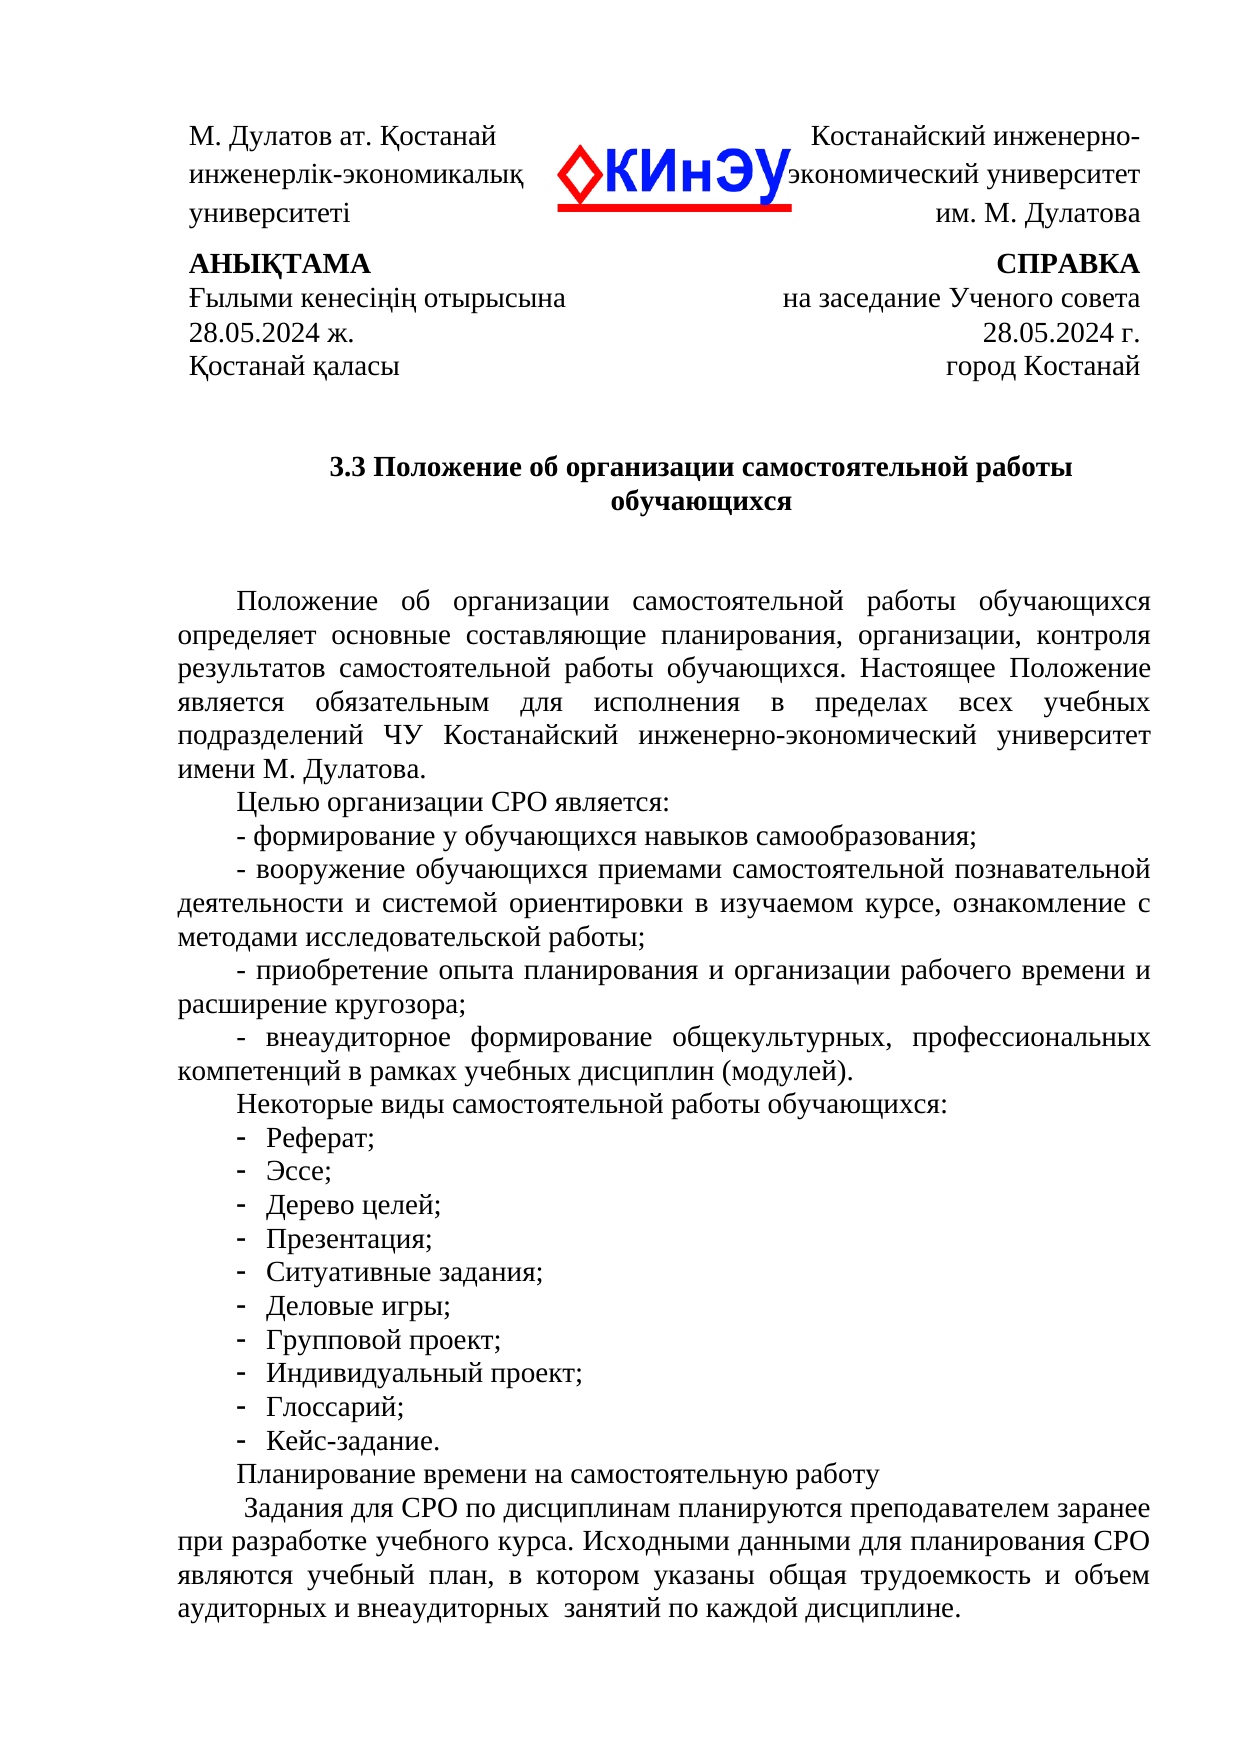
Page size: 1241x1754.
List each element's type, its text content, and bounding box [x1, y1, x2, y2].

table_cell на заседание Ученого совета [586, 280, 1152, 315]
table_cell СПРАВКА [586, 246, 1152, 280]
table_cell 28.05.2024 г. [586, 315, 1152, 348]
text - формирование у обучающихся навыков самообразования; [177, 818, 1152, 852]
text Целью организации СРО является: [177, 784, 1152, 818]
text Положение об организации самостоятельной работы обучающихся определяет основные составляющие планирования, организации, контроля результатов самостоятельной работы обучающихся. Настоящее Положение является обязательным для исполнения в пределах всех учебных подразделений ЧУ Костанайский инженерно-экономический университет имени М. Дулатова. [177, 583, 1152, 784]
table_cell город Костанай [586, 349, 1152, 382]
list Деловые игры; [177, 1288, 1152, 1322]
text Задания для СРО по дисциплинам планируются преподавателем заранее при разработке учебного курса. Исходными данными для планирования СРО являются учебный план, в котором указаны общая трудоемкость и объем аудиторных и внеаудиторных занятий по каждой дисциплине. [177, 1490, 1152, 1624]
list Индивидуальный проект; [177, 1355, 1152, 1389]
table_header Костанайский инженерно- экономический университет им. М. Дулатова [797, 118, 1152, 246]
list Реферат; [177, 1120, 1152, 1153]
text - приобретение опыта планирования и организации рабочего времени и расширение кругозора; [177, 952, 1152, 1019]
table_header М. Дулатов ат. Қостанай инженерлік-экономикалық университеті [177, 118, 550, 246]
picture [550, 118, 797, 247]
list Глоссарий; [177, 1389, 1152, 1423]
text - вооружение обучающихся приемами самостоятельной познавательной деятельности и системой ориентировки в изучаемом курсе, ознакомление с методами исследовательской работы; [177, 852, 1152, 952]
list Ситуативные задания; [177, 1254, 1152, 1288]
table_cell Қостанай қаласы [177, 349, 586, 382]
list Дерево целей; [177, 1187, 1152, 1221]
list Презентация; [177, 1221, 1152, 1254]
text Планирование времени на самостоятельную работу [177, 1456, 1152, 1490]
table_cell АНЫҚТАМА [177, 246, 586, 280]
list Кейс-задание. [177, 1423, 1152, 1456]
text Некоторые виды самостоятельной работы обучающихся: [177, 1086, 1152, 1120]
list Эссе; [177, 1153, 1152, 1187]
table_cell Ғылыми кенесіңің отырысына [177, 280, 586, 315]
list Групповой проект; [177, 1322, 1152, 1355]
text - внеаудиторное формирование общекультурных, профессиональных компетенций в рамках учебных дисциплин (модулей). [177, 1019, 1152, 1086]
table_cell 28.05.2024 ж. [177, 315, 586, 348]
text 3.3 Положение об организации самостоятельной работы обучающихся [251, 449, 1152, 516]
